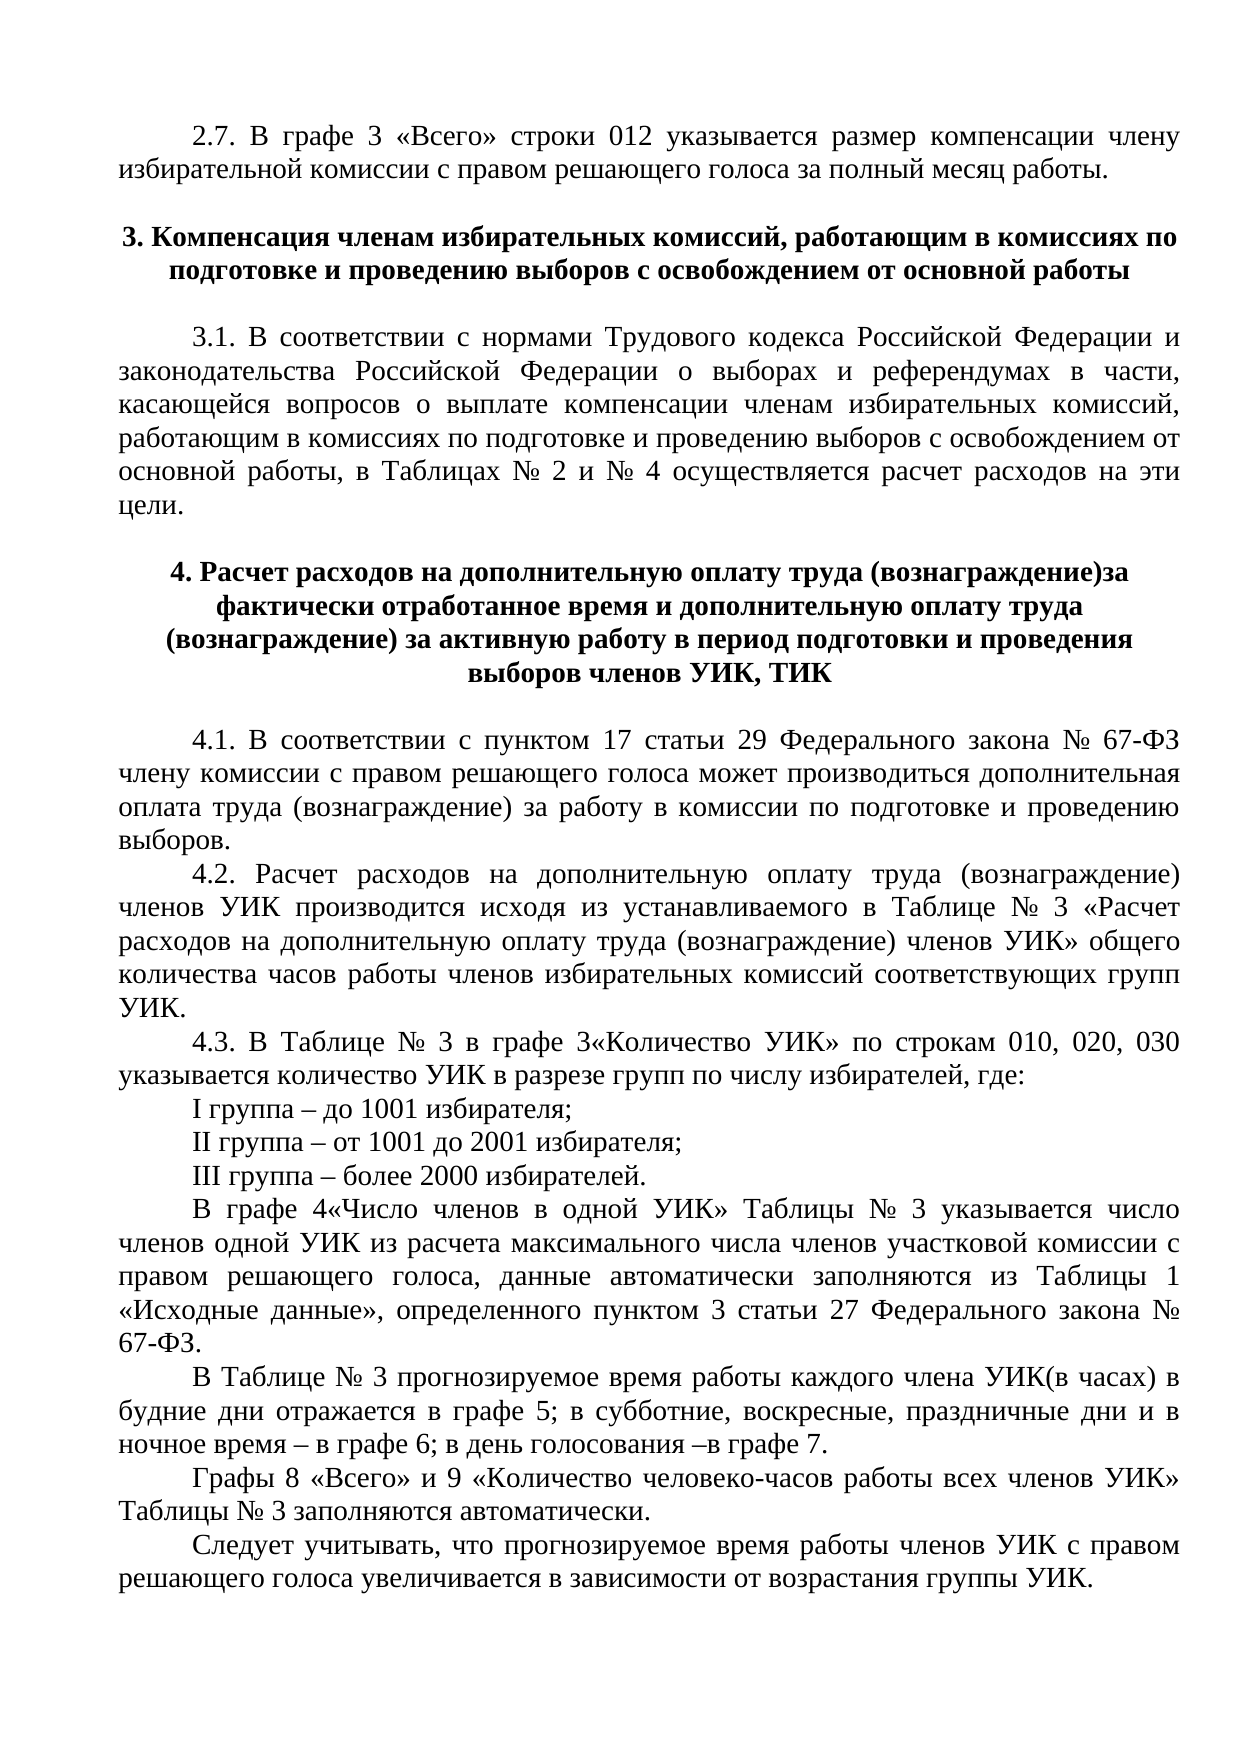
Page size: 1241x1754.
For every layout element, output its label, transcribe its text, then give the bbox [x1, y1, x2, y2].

text 4. Расчет расходов на дополнительную оплату труда (вознаграждение)за фактически отработанное время и дополнительную оплату труда (вознаграждение) за активную работу в период подготовки и проведения выборов членов УИК, ТИК [118, 554, 1181, 688]
text 3.1. В соответствии с нормами Трудового кодекса Российской Федерации и законодательства Российской Федерации о выборах и референдумах в части, касающейся вопросов о выплате компенсации членам избирательных комиссий, работающим в комиссиях по подготовке и проведению выборов с освобождением от основной работы, в Таблицах № 2 и № 4 осуществляется расчет расходов на эти цели. [118, 319, 1181, 521]
text В Таблице № 3 прогнозируемое время работы каждого члена УИК(в часах) в будние дни отражается в графе 5; в субботние, воскресные, праздничные дни и в ночное время – в графе 6; в день голосования –в графе 7. [118, 1359, 1181, 1460]
text 2.7. В графе 3 «Всего» строки 012 указывается размер компенсации члену избирательной комиссии с правом решающего голоса за полный месяц работы. [118, 118, 1181, 185]
text III группа – более 2000 избирателей. [118, 1158, 1181, 1191]
text Следует учитывать, что прогнозируемое время работы членов УИК с правом решающего голоса увеличивается в зависимости от возрастания группы УИК. [118, 1527, 1181, 1594]
text В графе 4«Число членов в одной УИК» Таблицы № 3 указывается число членов одной УИК из расчета максимального числа членов участковой комиссии с правом решающего голоса, данные автоматически заполняются из Таблицы 1 «Исходные данные», определенного пунктом 3 статьи 27 Федерального закона № 67-ФЗ. [118, 1191, 1181, 1359]
text 4.3. В Таблице № 3 в графе 3«Количество УИК» по строкам 010, 020, 030 указывается количество УИК в разрезе групп по числу избирателей, где: [118, 1024, 1181, 1091]
text I группа – до 1001 избирателя; [118, 1091, 1181, 1124]
text II группа – от 1001 до 2001 избирателя; [118, 1124, 1181, 1158]
text Графы 8 «Всего» и 9 «Количество человеко-часов работы всех членов УИК» Таблицы № 3 заполняются автоматически. [118, 1460, 1181, 1527]
text 4.1. В соответствии с пунктом 17 статьи 29 Федерального закона № 67-ФЗ члену комиссии с правом решающего голоса может производиться дополнительная оплата труда (вознаграждение) за работу в комиссии по подготовке и проведению выборов. [118, 722, 1181, 856]
text 3. Компенсация членам избирательных комиссий, работающим в комиссиях по подготовке и проведению выборов с освобождением от основной работы [118, 219, 1181, 286]
text 4.2. Расчет расходов на дополнительную оплату труда (вознаграждение) членов УИК производится исходя из устанавливаемого в Таблице № 3 «Расчет расходов на дополнительную оплату труда (вознаграждение) членов УИК» общего количества часов работы членов избирательных комиссий соответствующих групп УИК. [118, 856, 1181, 1024]
